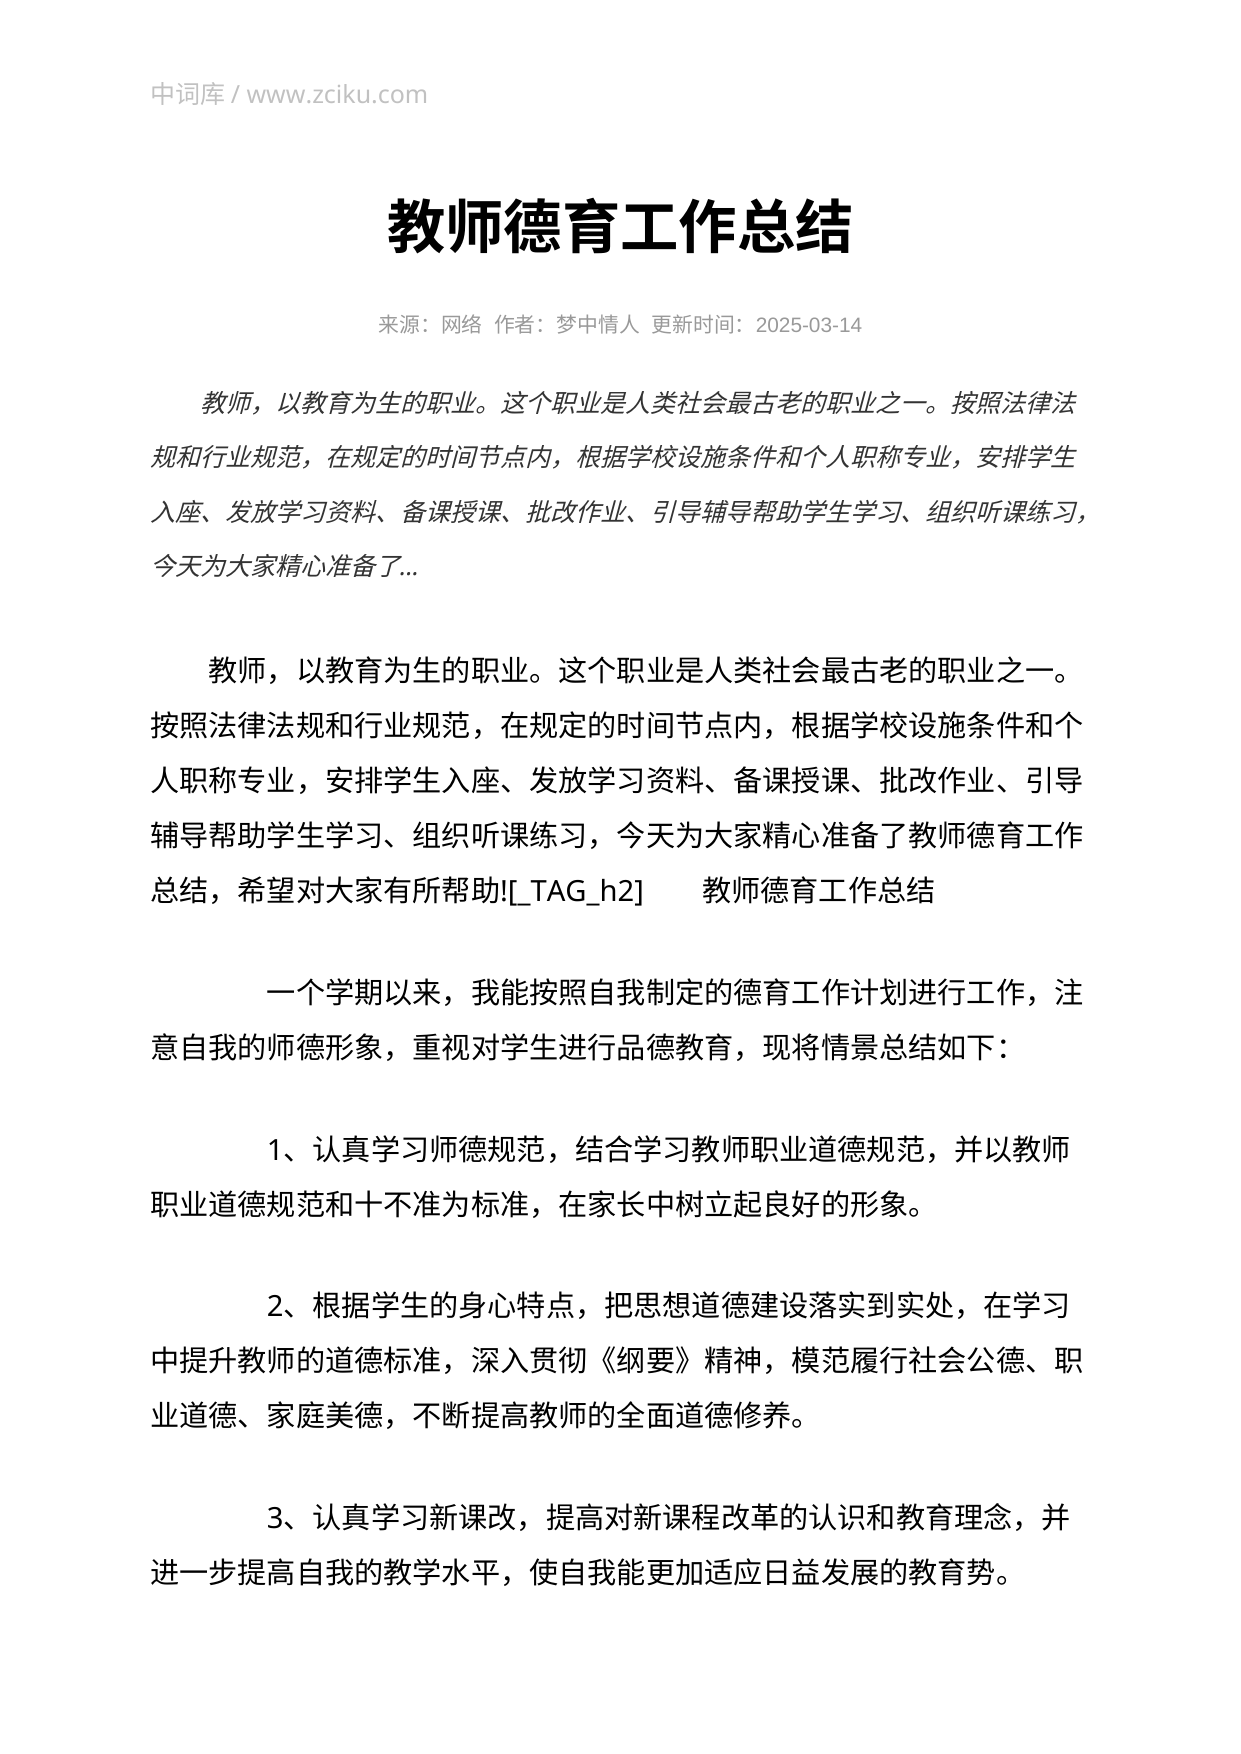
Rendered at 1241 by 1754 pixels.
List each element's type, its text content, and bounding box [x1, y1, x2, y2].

text 教师，以教育为生的职业。这个职业是人类社会最古老的职业之一。按照法律法规和行业规范，在规定的时间节点内，根据学校设施条件和个人职称专业，安排学生入座、发放学习资料、备课授课、批改作业、引导辅导帮助学生学习、组织听课练习，今天为大家精心准备了... [150, 383, 1090, 583]
text 一个学期以来，我能按照自我制定的德育工作计划进行工作，注意自我的师德形象，重视对学生进行品德教育，现将情景总结如下： [150, 969, 1090, 1067]
text 1、认真学习师德规范，结合学习教师职业道德规范，并以教师职业道德规范和十不准为标准，在家长中树立起良好的形象。 [150, 1126, 1090, 1223]
text 教师，以教育为生的职业。这个职业是人类社会最古老的职业之一。按照法律法规和行业规范，在规定的时间节点内，根据学校设施条件和个人职称专业，安排学生入座、发放学习资料、备课授课、批改作业、引导辅导帮助学生学习、组织听课练习，今天为大家精心准备了教师德育工作总结，希望对大家有所帮助![_TAG_h2] 教师德育工作总结 [150, 648, 1090, 910]
text 3、认真学习新课改，提高对新课程改革的认识和教育理念，并进一步提高自我的教学水平，使自我能更加适应日益发展的教育势。 [150, 1494, 1090, 1592]
text 来源：网络 作者：梦中情人 更新时间：2025-03-14 [150, 313, 1090, 337]
subtitle 教师德育工作总结 [150, 181, 1090, 266]
text 2、根据学生的身心特点，把思想道德建设落实到实处，在学习中提升教师的道德标准，深入贯彻《纲要》精神，模范履行社会公德、职业道德、家庭美德，不断提高教师的全面道德修养。 [150, 1283, 1090, 1435]
